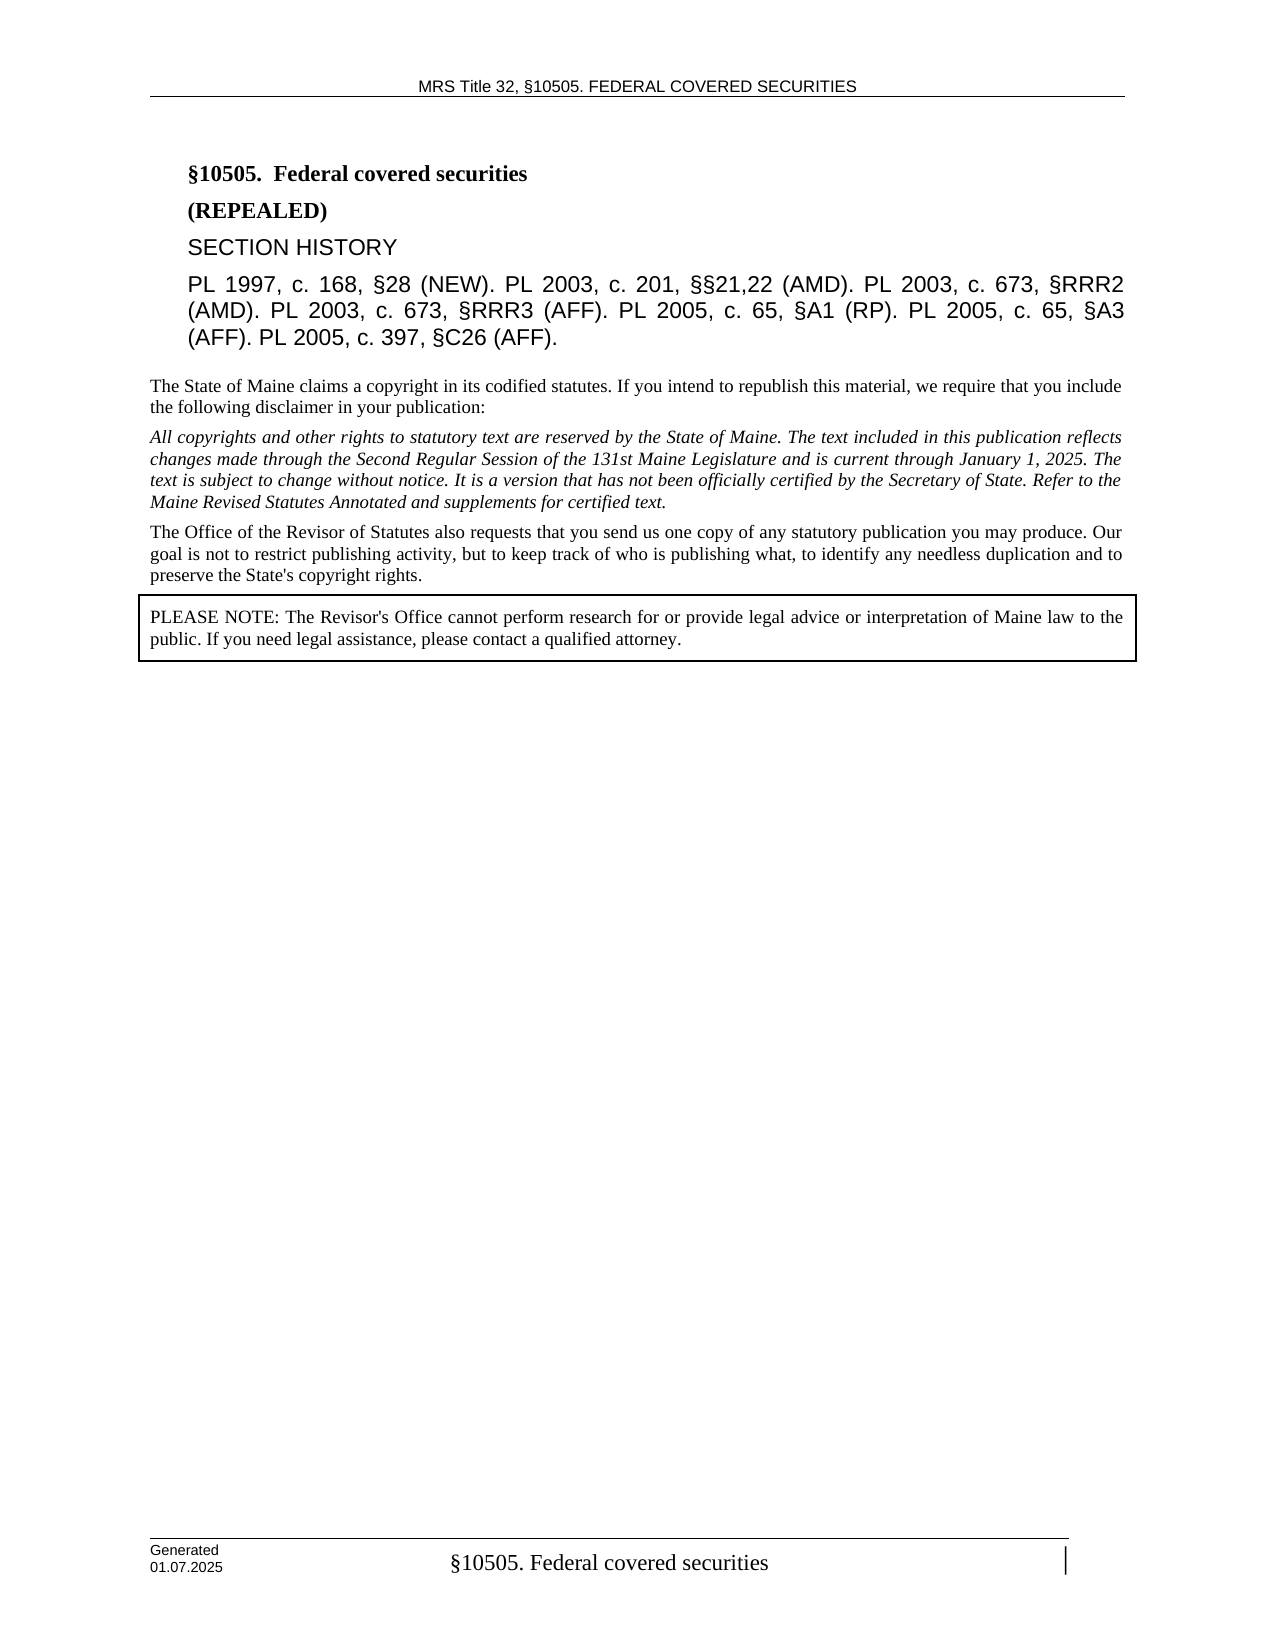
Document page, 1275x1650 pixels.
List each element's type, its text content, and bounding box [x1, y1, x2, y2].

text All copyrights and other rights to statutory text are reserved by the State of Maine. The text included in this publication reflects changes made through the Second Regular Session of the 131st Maine Legislature and is current through January 1, 2025 . The text is subject to change without notice. It is a version that has not been officially certified by the Secretary of State. Refer to the Maine Revised Statutes Annotated and supplements for certified text. [150, 426, 1125, 512]
text The Office of the Revisor of Statutes also requests that you send us one copy of any statutory publication you may produce. Our goal is not to restrict publishing activity, but to keep track of who is publishing what, to identify any needless duplication and to preserve the State's copyright rights. [150, 521, 1125, 586]
text SECTION HISTORY [187, 234, 1125, 260]
text PLEASE NOTE: The Revisor's Office cannot perform research for or provide legal advice or interpretation of Maine law to the public. If you need legal assistance, please contact a qualified attorney. [140, 596, 1135, 660]
text (REPEALED) [187, 197, 1125, 223]
text §10505. Federal covered securities [187, 160, 1125, 187]
text PL 1997, c. 168, §28 (NEW). PL 2003, c. 201, §§21,22 (AMD). PL 2003, c. 673, §RRR2 (AMD). PL 2003, c. 673, §RRR3 (AFF). PL 2005, c. 65, §A1 (RP). PL 2005, c. 65, §A3 (AFF). PL 2005, c. 397, §C26 (AFF). [187, 271, 1125, 350]
text The State of Maine claims a copyright in its codified statutes. If you intend to republish this material, we require that you include the following disclaimer in your publication: [150, 375, 1125, 418]
